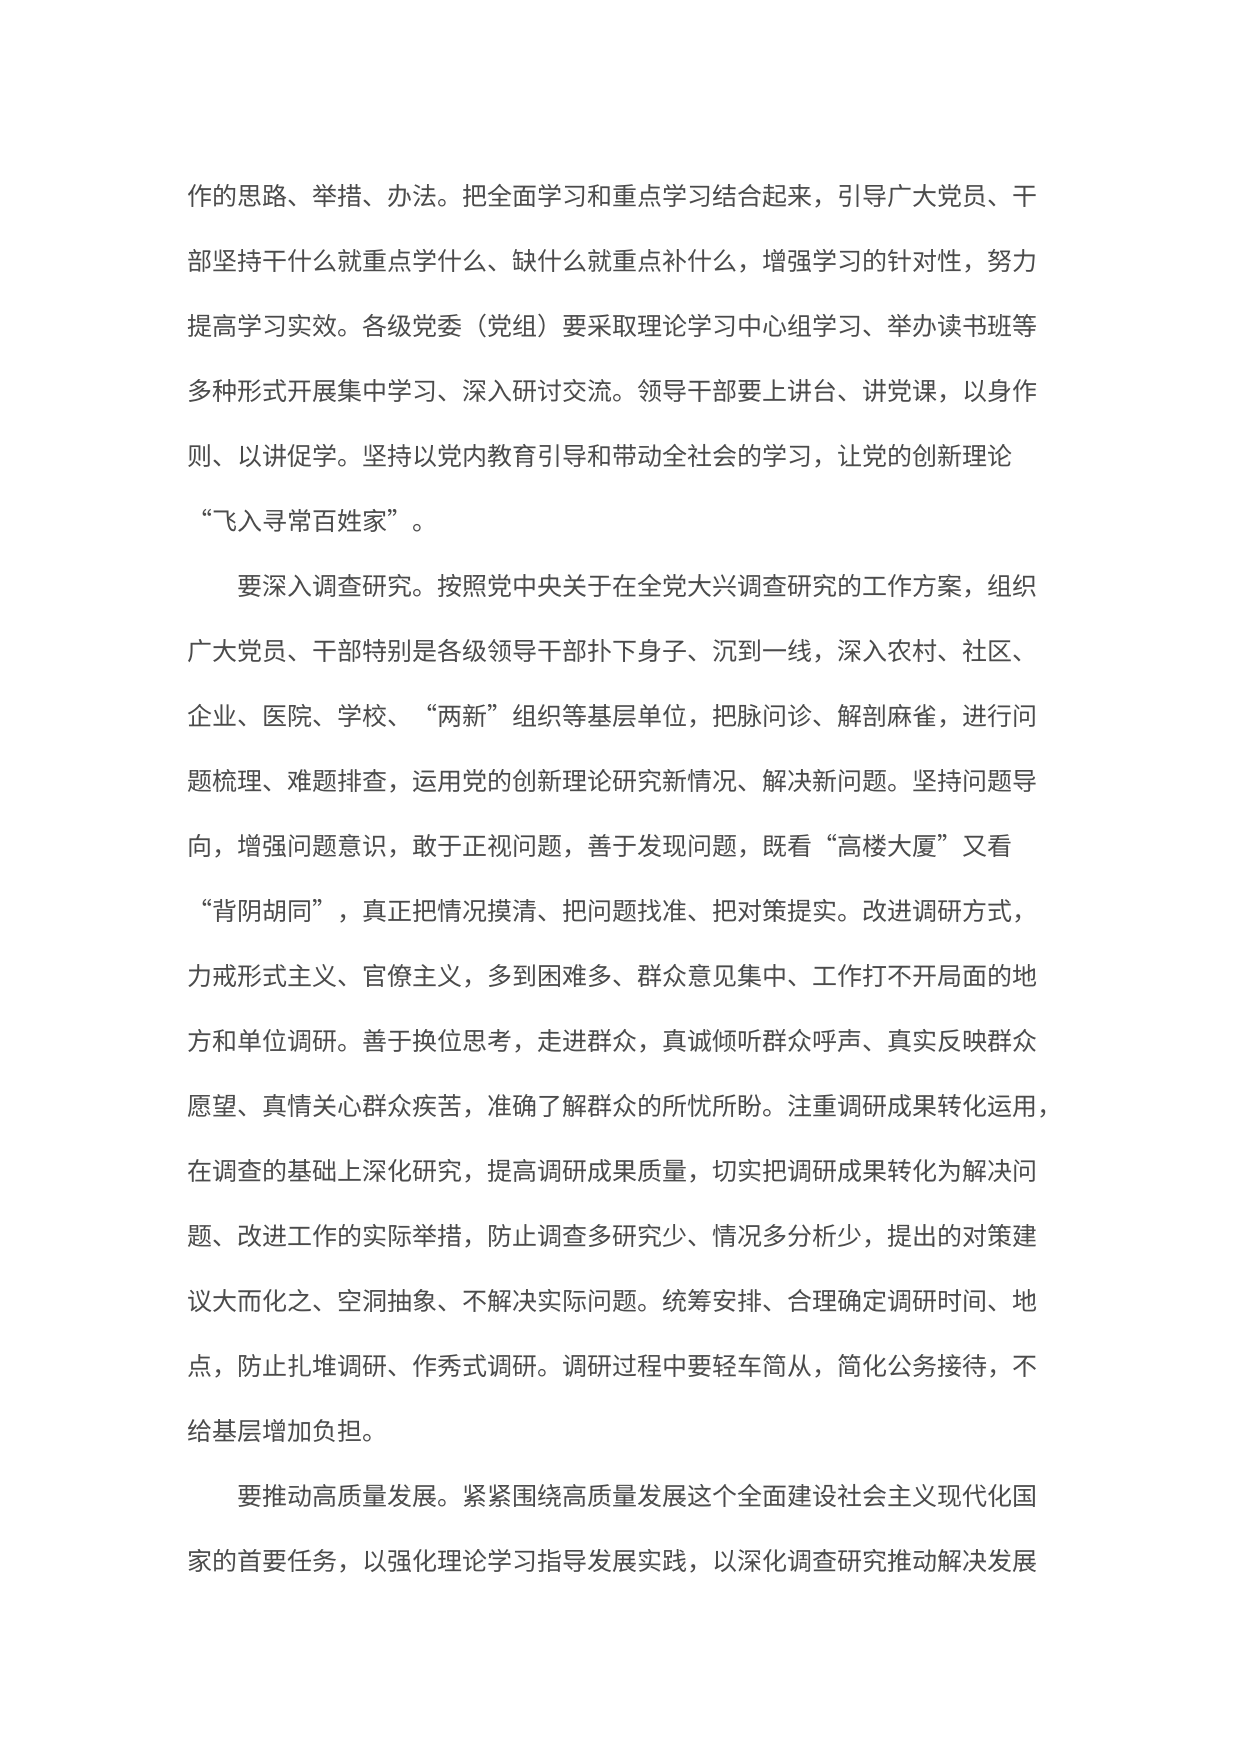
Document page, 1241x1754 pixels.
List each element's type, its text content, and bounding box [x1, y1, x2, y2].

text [187, 1462, 1053, 1592]
text 要深入调查研究。按照党中央关于在全党大兴调查研究的工作方案，组织广大党员、干部特别是各级领导干部扑下身子、沉到一线，深入农村、社区、企业、医院、学校、“两新”组织等基层单位，把脉问诊、解剖麻雀，进行问题梳理、难题排查，运用党的创新理论研究新情况、解决新问题。坚持问题导向，增强问题意识，敢于正视问题，善于发现问题，既看“高楼大厦”又看“背阴胡同”，真正把情况摸清、把问题找准、把对策提实。改进调研方式，力戒形式主义、官僚主义，多到困难多、群众意见集中、工作打不开局面的地方和单位调研。善于换位思考，走进群众，真诚倾听群众呼声、真实反映群众愿望、真情关心群众疾苦，准确了解群众的所忧所盼。注重调研成果转化运用，在调查的基础上深化研究，提高调研成果质量，切实把调研成果转化为解决问题、改进工作的实际举措，防止调查多研究少、情况多分析少，提出的对策建议大而化之、空洞抽象、不解决实际问题。统筹安排、合理确定调研时间、地点，防止扎堆调研、作秀式调研。调研过程中要轻车简从，简化公务接待，不给基层增加负担。 [187, 552, 1053, 1462]
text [187, 162, 1053, 552]
